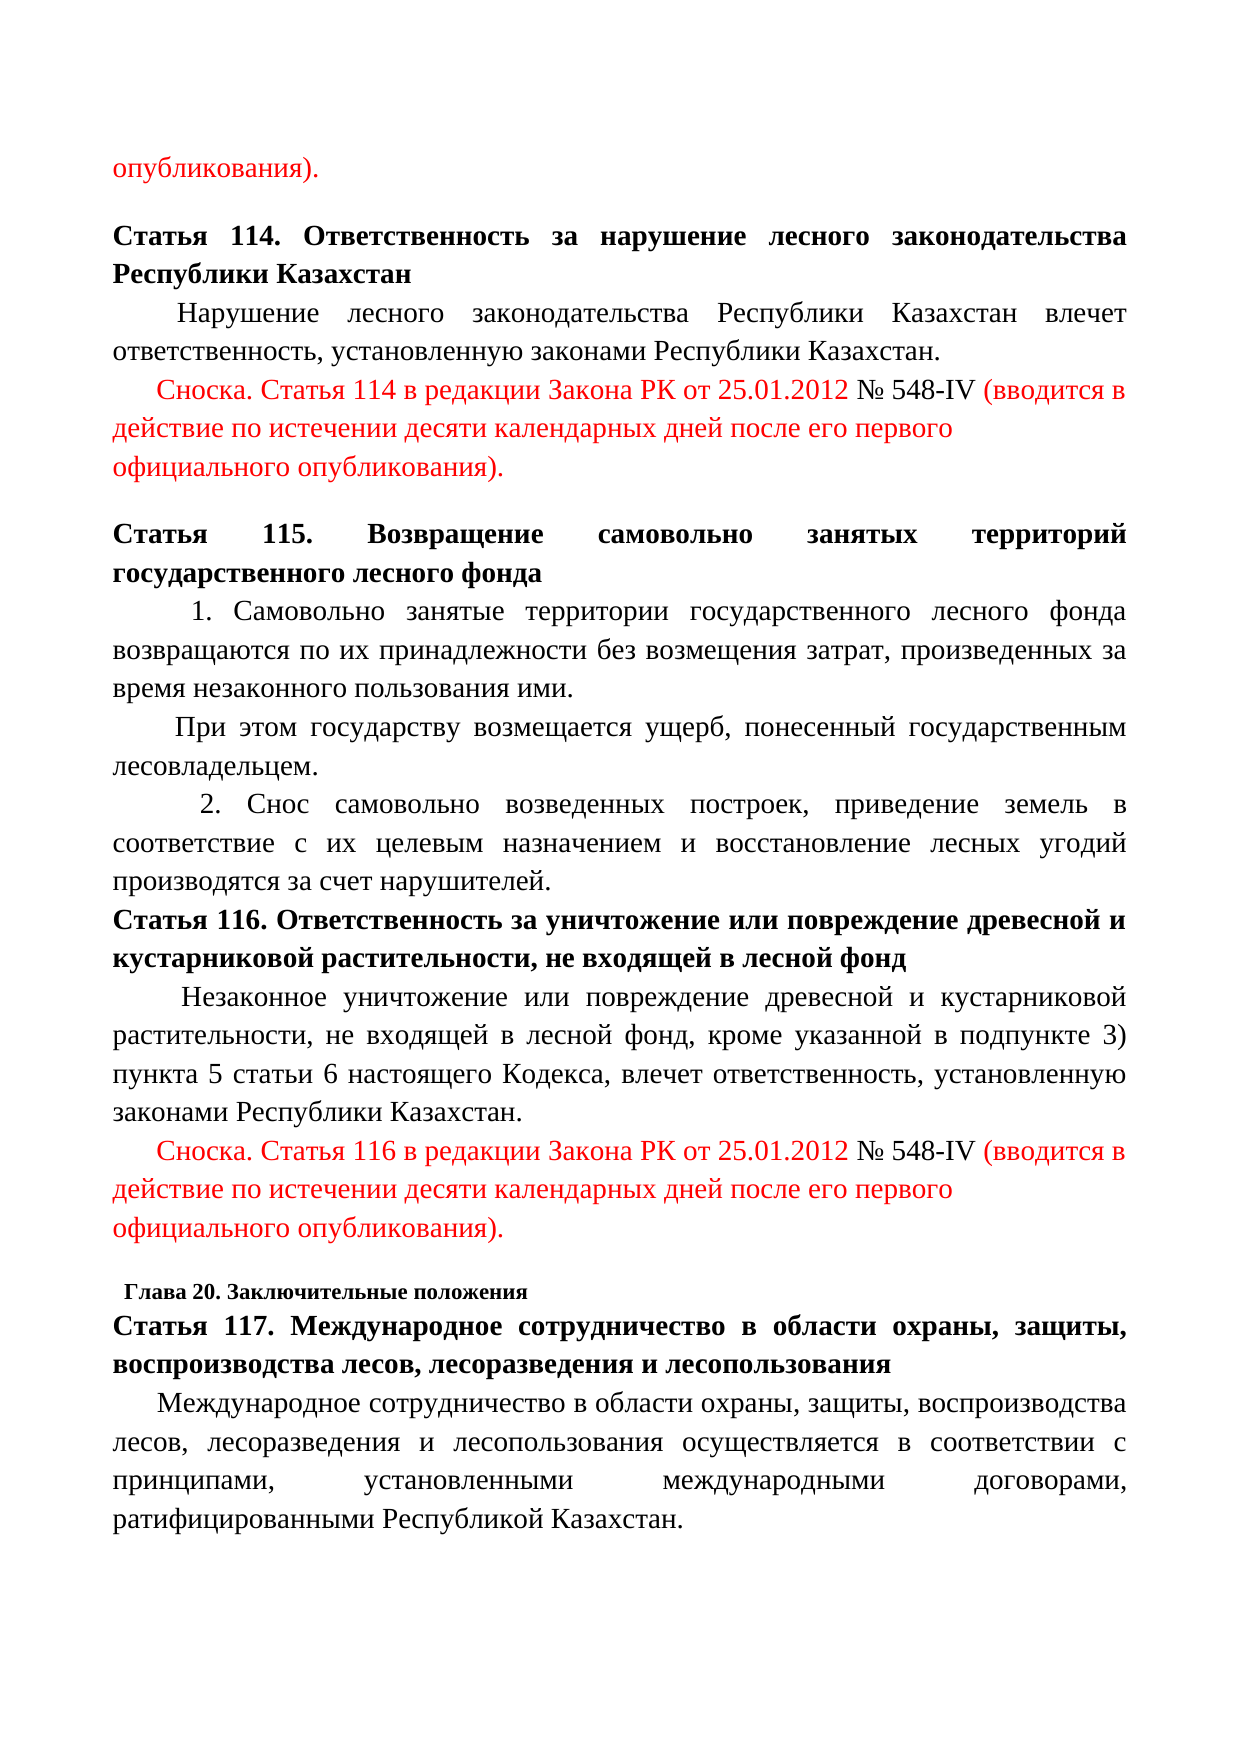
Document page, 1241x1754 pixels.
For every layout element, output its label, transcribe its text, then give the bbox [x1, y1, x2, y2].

text Нарушение лесного законодательства Республики Казахстан влечет ответственность, установленную законами Республики Казахстан. [112, 295, 1128, 367]
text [112, 150, 1128, 214]
text Статья 117. Международное сотрудничество в области охраны, защиты, воспроизводства лесов, лесоразведения и лесопользования [112, 1308, 1128, 1380]
text Глава 20. Заключительные положения [112, 1278, 1128, 1304]
text Международное сотрудничество в области охраны, защиты, воспроизводства лесов, лесоразведения и лесопользования осуществляется в соответствии с принципами, установленными международными договорами, ратифицированными Республикой Казахстан. [112, 1385, 1128, 1534]
text Незаконное уничтожение или повреждение древесной и кустарниковой растительности, не входящей в лесной фонд, кроме указанной в подпункте 3) пункта 5 статьи 6 настоящего Кодекса, влечет ответственность, установленную законами Республики Казахстан. [112, 979, 1128, 1128]
text Сноска. Статья 116 в редакции Закона РК от 25.01.2012 № 548-IV (вводится в действие по истечении десяти календарных дней после его первого официального опубликования). [112, 1133, 1128, 1274]
text Статья 116. Ответственность за уничтожение или повреждение древесной и кустарниковой растительности, не входящей в лесной фонд [112, 902, 1128, 974]
text 1. Самовольно занятые территории государственного лесного фонда возвращаются по их принадлежности без возмещения затрат, произведенных за время незаконного пользования ими. [112, 593, 1128, 704]
text При этом государству возмещается ущерб, понесенный государственным лесовладельцем. [112, 709, 1128, 781]
text Статья 115. Возвращение самовольно занятых территорий государственного лесного фонда [112, 516, 1128, 588]
text Сноска. Статья 114 в редакции Закона РК от 25.01.2012 № 548-IV (вводится в действие по истечении десяти календарных дней после его первого официального опубликования). [112, 372, 1128, 513]
text Статья 114. Ответственность за нарушение лесного законодательства Республики Казахстан [112, 218, 1128, 290]
text 2. Снос самовольно возведенных построек, приведение земель в соответствие с их целевым назначением и восстановление лесных угодий производятся за счет нарушителей. [112, 786, 1128, 897]
